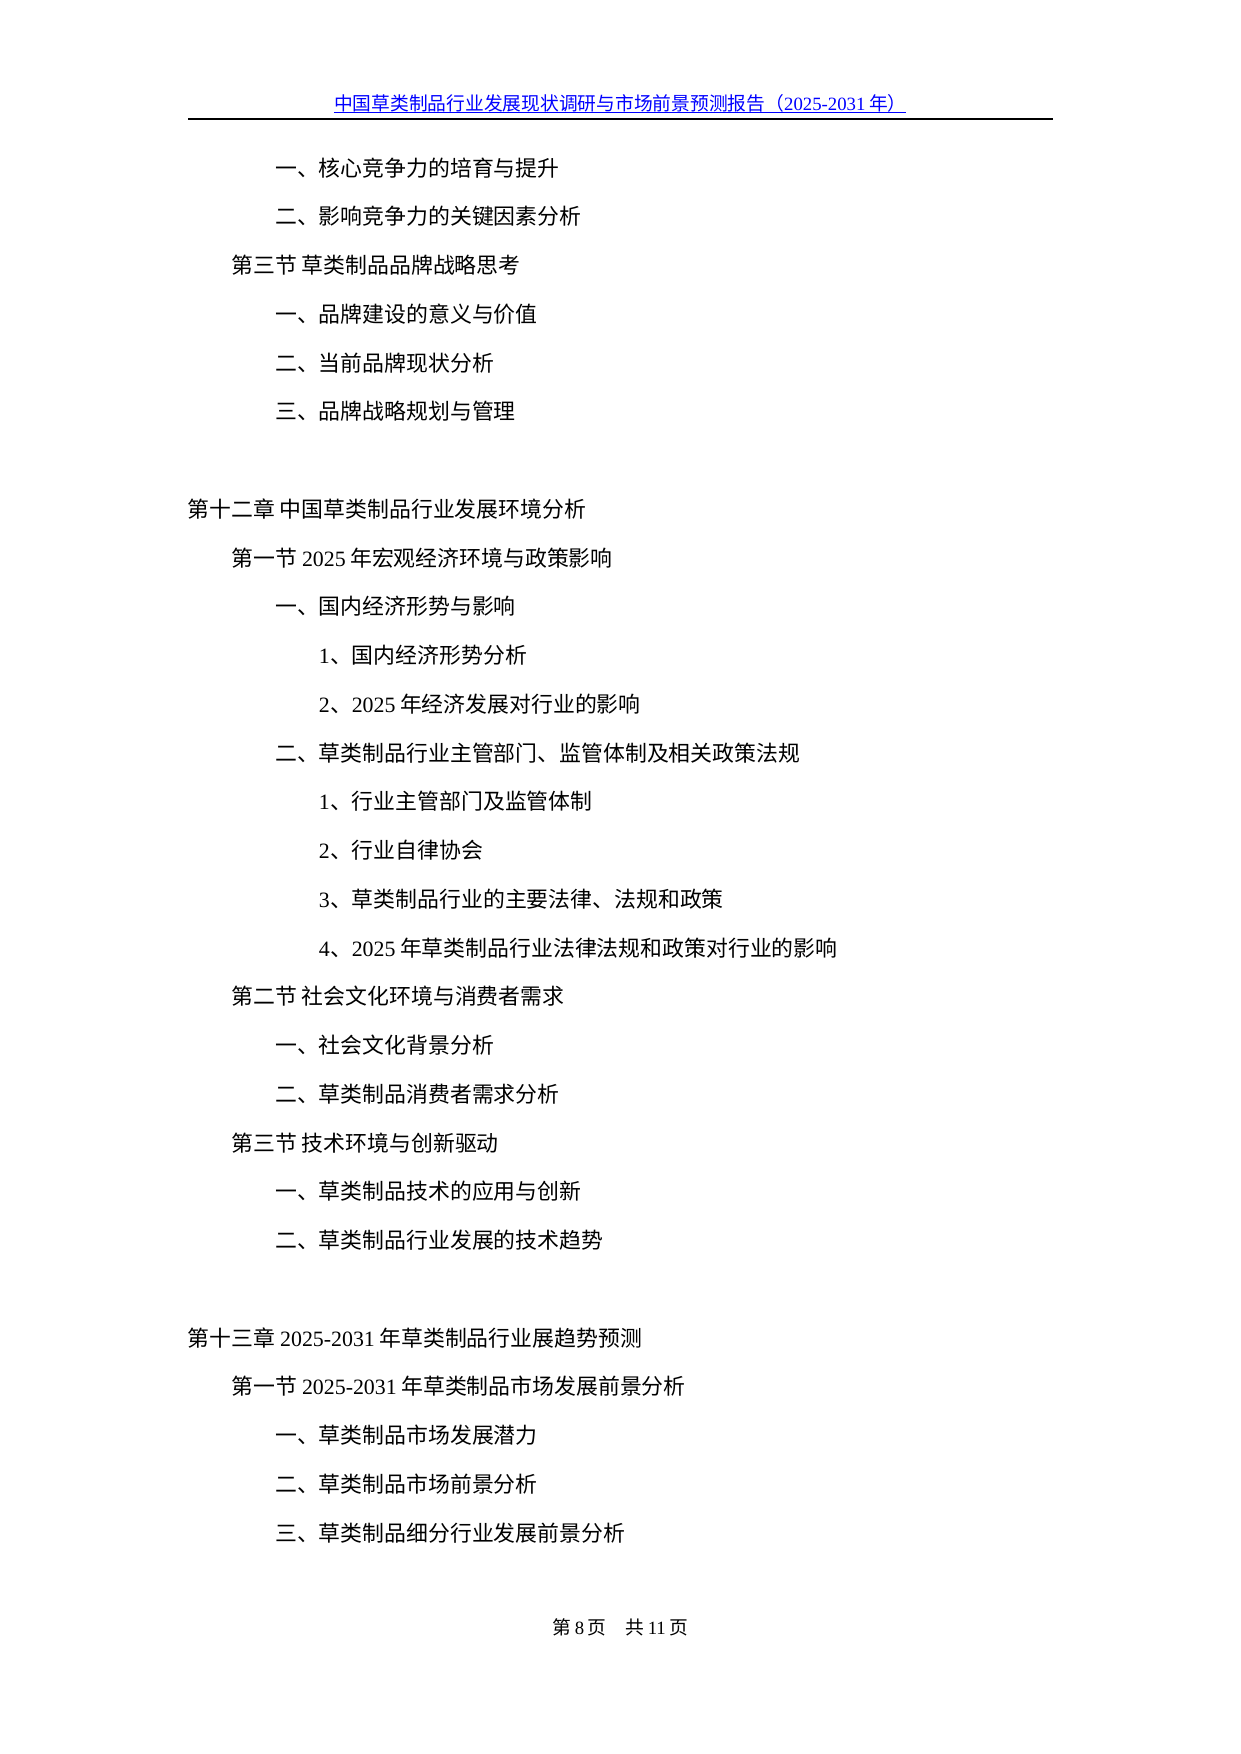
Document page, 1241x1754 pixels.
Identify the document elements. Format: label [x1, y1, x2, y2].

text [187, 150, 1053, 1548]
